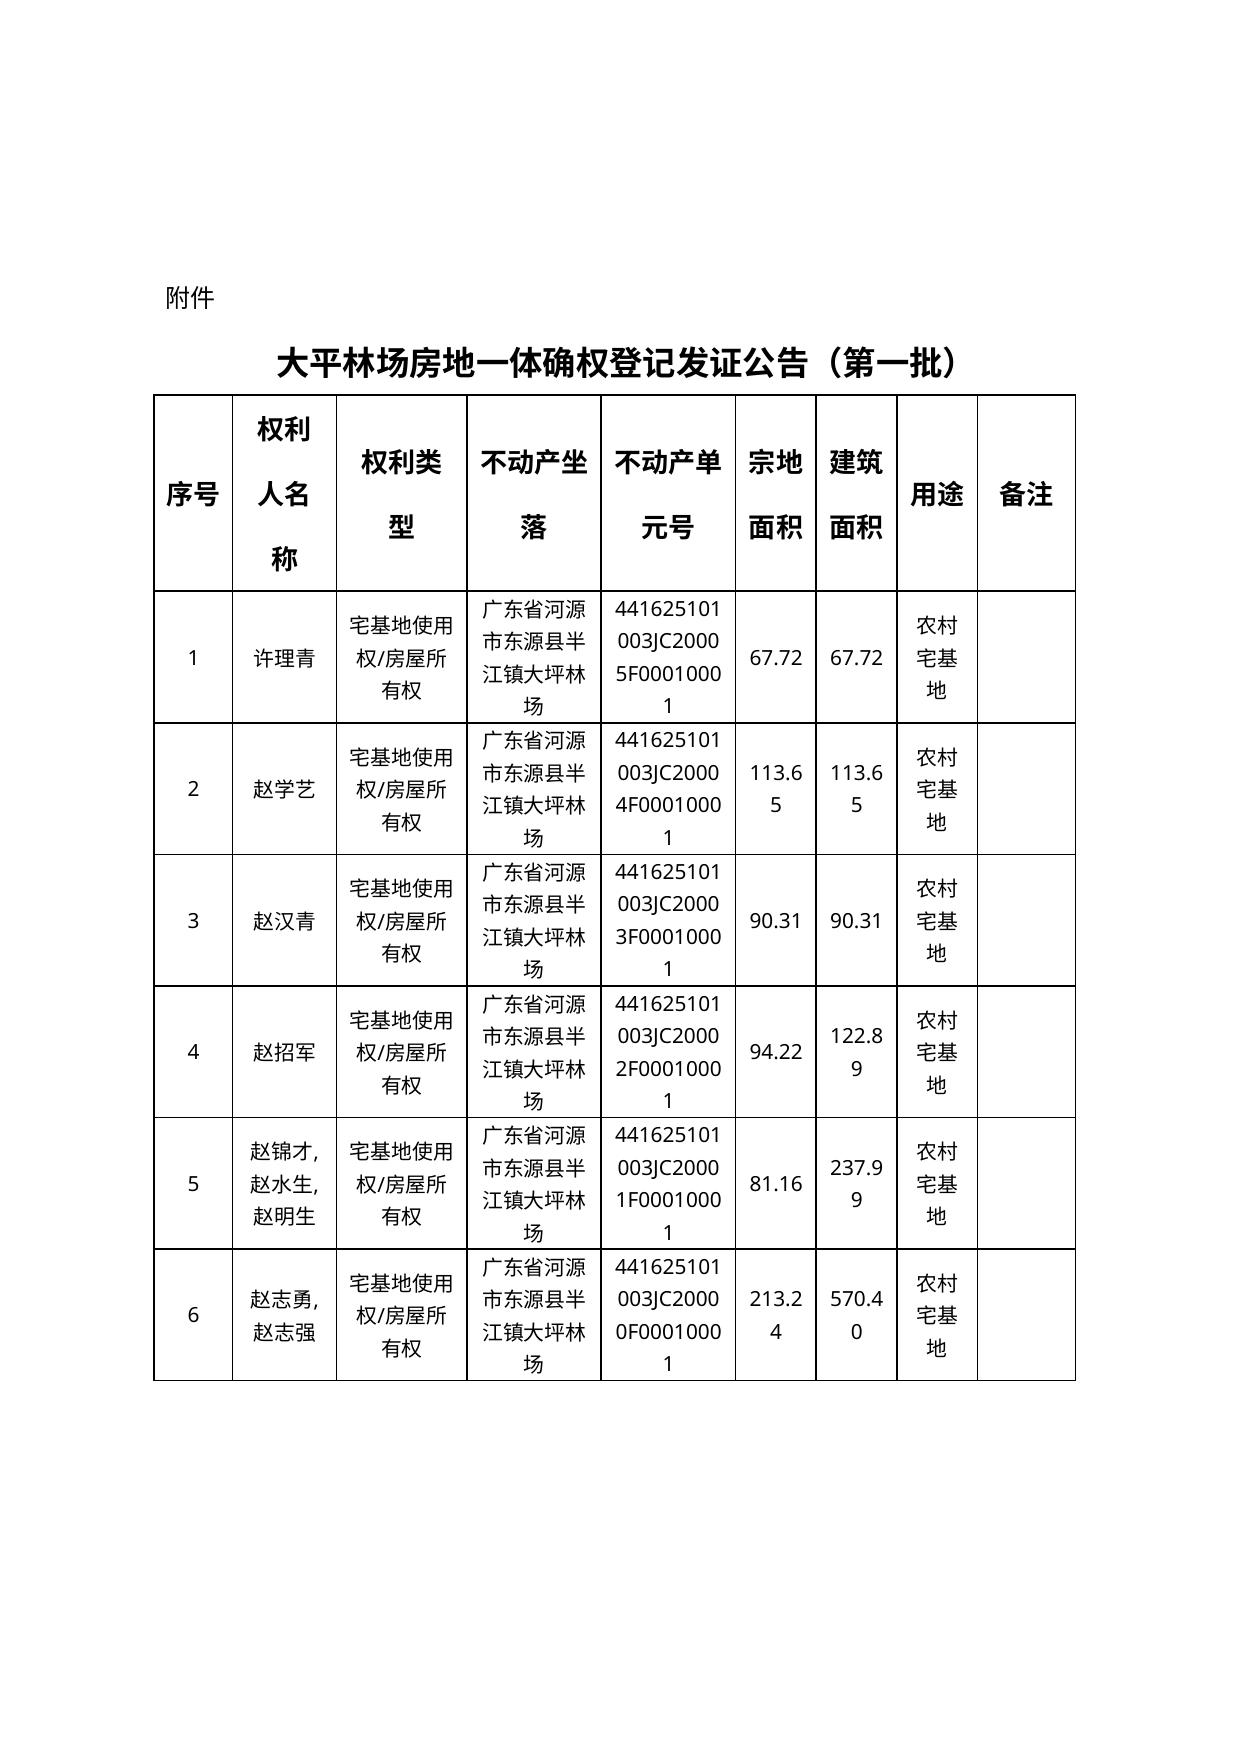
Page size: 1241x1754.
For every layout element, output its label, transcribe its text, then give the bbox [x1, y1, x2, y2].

table_cell 广东省河源市东源县半江镇大坪林场 [468, 592, 600, 722]
table_cell 农村宅基地 [898, 987, 977, 1117]
table_cell 94.22 [736, 987, 815, 1117]
table_cell 宅基地使用权/房屋所有权 [337, 855, 466, 985]
table_cell 宅基地使用权/房屋所有权 [337, 1118, 466, 1248]
table_cell 67.72 [817, 592, 896, 722]
table_cell 宅基地使用权/房屋所有权 [337, 724, 466, 853]
table_cell 441625101003JC20000F00010001 [602, 1250, 735, 1380]
table_header 不动产单元号 [602, 396, 735, 590]
table_cell 113.65 [736, 724, 815, 853]
table_header 建筑面积 [817, 396, 896, 590]
table_cell 81.16 [736, 1118, 815, 1248]
table_cell 6 [155, 1250, 232, 1380]
text 附件 [165, 264, 1087, 329]
table_cell [978, 855, 1075, 985]
table_cell 广东省河源市东源县半江镇大坪林场 [468, 855, 600, 985]
table_cell 441625101003JC20001F00010001 [602, 1118, 735, 1248]
table_cell 广东省河源市东源县半江镇大坪林场 [468, 724, 600, 853]
table_cell 赵锦才,赵水生,赵明生 [233, 1118, 336, 1248]
table_cell 农村宅基地 [898, 724, 977, 853]
table_cell 2 [155, 724, 232, 853]
table_cell 90.31 [817, 855, 896, 985]
table_cell 赵招军 [233, 987, 336, 1117]
table_cell 67.72 [736, 592, 815, 722]
table_cell [978, 592, 1075, 722]
table_cell 宅基地使用权/房屋所有权 [337, 987, 466, 1117]
table_cell 570.40 [817, 1250, 896, 1380]
table_cell 441625101003JC20003F00010001 [602, 855, 735, 985]
table_cell 4 [155, 987, 232, 1117]
text 大平林场房地一体确权登记发证公告（第一批） [165, 329, 1087, 394]
table_cell 3 [155, 855, 232, 985]
table_cell 农村宅基地 [898, 592, 977, 722]
table_cell 90.31 [736, 855, 815, 985]
table_header 用途 [898, 396, 977, 590]
table_cell 441625101003JC20005F00010001 [602, 592, 735, 722]
table_header 不动产坐落 [468, 396, 600, 590]
table_cell 1 [155, 592, 232, 722]
table_cell 5 [155, 1118, 232, 1248]
table_header 权利类型 [337, 396, 466, 590]
table_cell 宅基地使用权/房屋所有权 [337, 1250, 466, 1380]
table_cell 213.24 [736, 1250, 815, 1380]
table_cell 广东省河源市东源县半江镇大坪林场 [468, 987, 600, 1117]
table_cell 许理青 [233, 592, 336, 722]
table_cell [978, 1250, 1075, 1380]
table_cell 赵志勇,赵志强 [233, 1250, 336, 1380]
table_cell 宅基地使用权/房屋所有权 [337, 592, 466, 722]
table_cell 赵学艺 [233, 724, 336, 853]
table_header 宗地面积 [736, 396, 815, 590]
table_cell 122.89 [817, 987, 896, 1117]
table_cell [978, 987, 1075, 1117]
table_cell 赵汉青 [233, 855, 336, 985]
table_cell 237.99 [817, 1118, 896, 1248]
table_cell 农村宅基地 [898, 855, 977, 985]
table_cell 农村宅基地 [898, 1118, 977, 1248]
table_cell 农村宅基地 [898, 1250, 977, 1380]
table_cell 441625101003JC20002F00010001 [602, 987, 735, 1117]
table_header 权利人名称 [233, 396, 336, 590]
table_cell 广东省河源市东源县半江镇大坪林场 [468, 1250, 600, 1380]
table_cell 广东省河源市东源县半江镇大坪林场 [468, 1118, 600, 1248]
table_cell 113.65 [817, 724, 896, 853]
table_header 备注 [978, 396, 1075, 590]
table_cell 441625101003JC20004F00010001 [602, 724, 735, 853]
table_cell [978, 724, 1075, 853]
table_cell [978, 1118, 1075, 1248]
table_header 序号 [155, 396, 232, 590]
